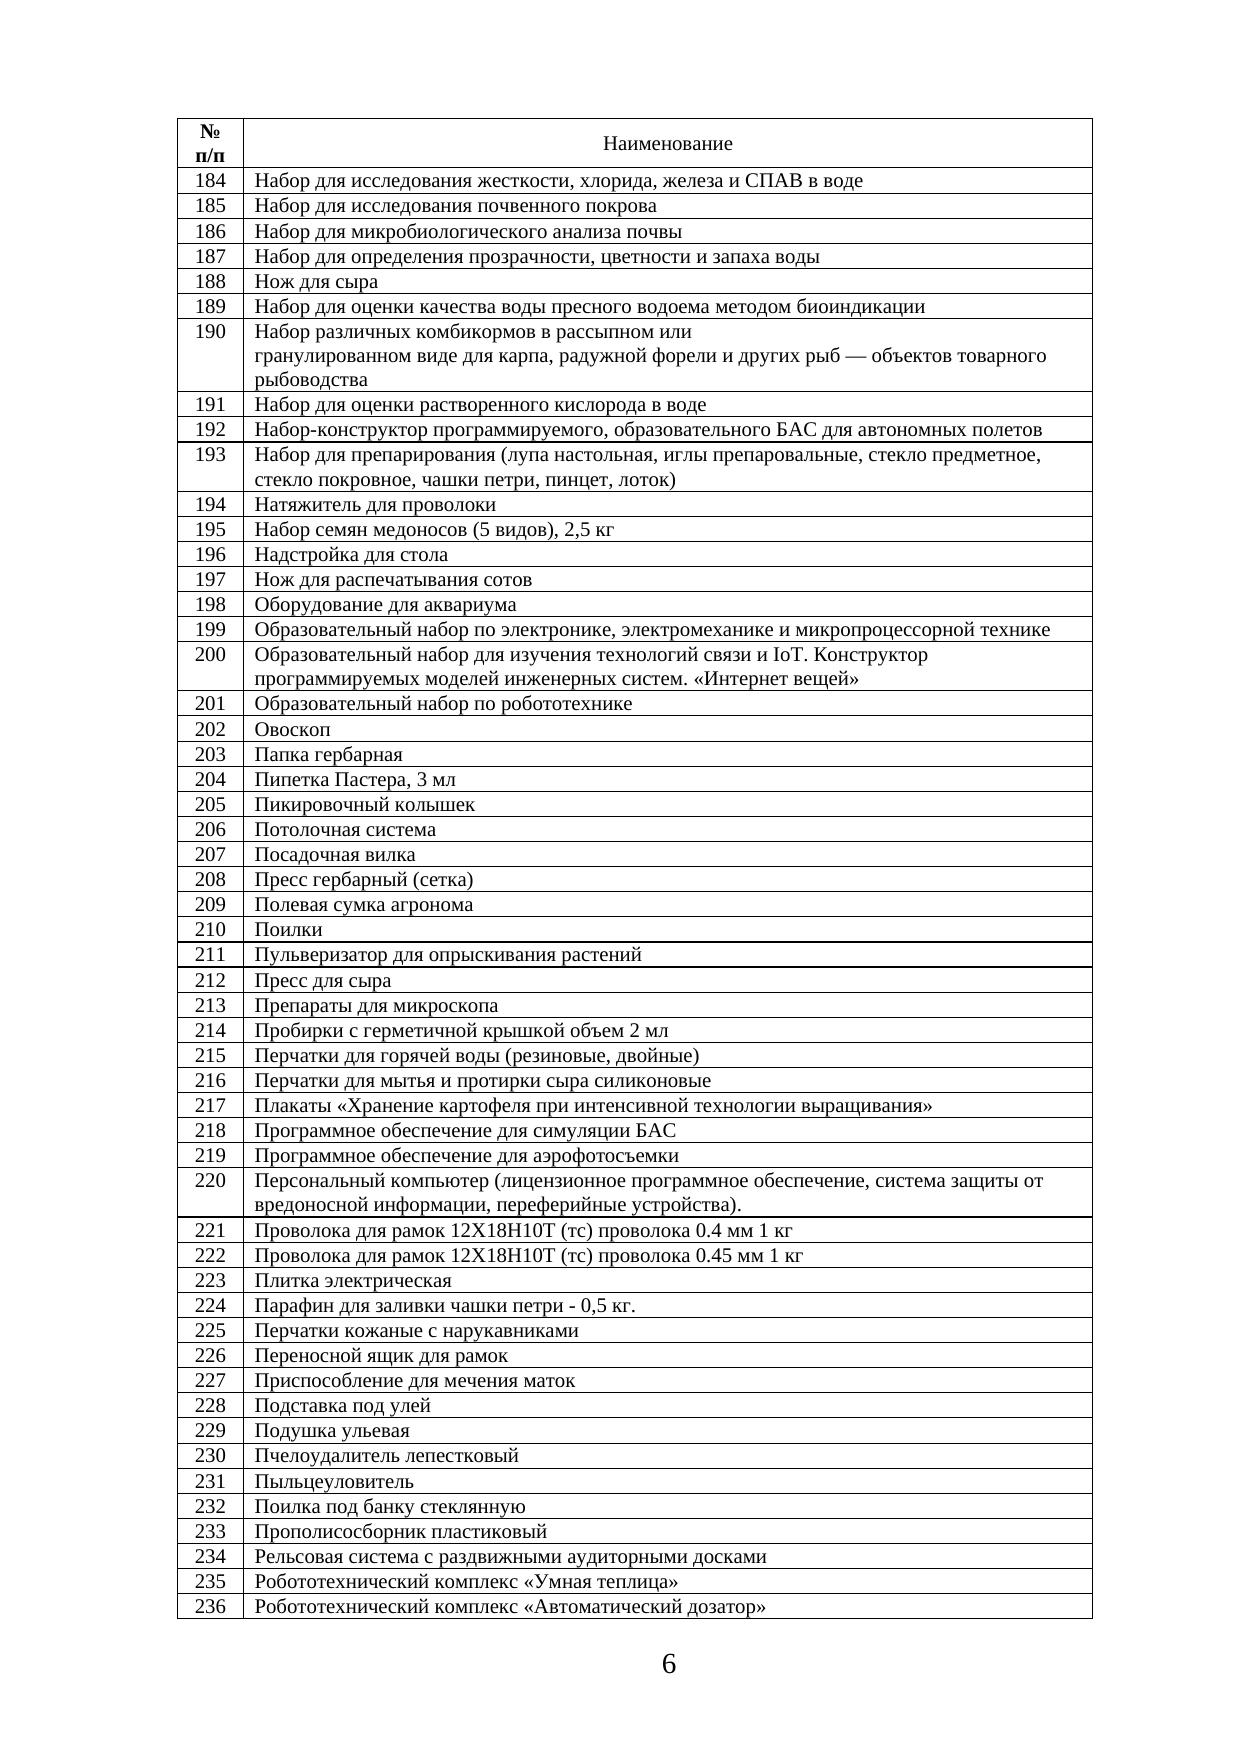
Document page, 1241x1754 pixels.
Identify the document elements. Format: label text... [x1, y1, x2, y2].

table_cell Набор для исследования жесткости, хлорида, железа и СПАВ в воде [244, 168, 1092, 192]
table_cell Пикировочный колышек [244, 792, 1092, 816]
table_cell Оборудование для аквариума [244, 592, 1092, 616]
table_cell 219 [178, 1143, 243, 1167]
table_cell Программное обеспечение для симуляции БАС [244, 1118, 1092, 1142]
table_cell Пульверизатор для опрыскивания растений [244, 943, 1092, 966]
table_cell Робототехнический комплекс «Автоматический дозатор» [244, 1594, 1092, 1618]
table_cell 216 [178, 1068, 243, 1092]
table_cell Посадочная вилка [244, 842, 1092, 866]
table_cell Поилки [244, 917, 1092, 941]
table_cell Набор для исследования почвенного покрова [244, 194, 1092, 217]
table_cell 228 [178, 1393, 243, 1417]
table_cell 199 [178, 617, 243, 641]
table_cell Образовательный набор по электронике, электромеханике и микропроцессорной технике [244, 617, 1092, 641]
table_cell Плакаты «Хранение картофеля при интенсивной технологии выращивания» [244, 1093, 1092, 1117]
table_cell 193 [178, 443, 243, 491]
table_cell Рельсовая система с раздвижными аудиторными досками [244, 1544, 1092, 1568]
table_cell 236 [178, 1594, 243, 1618]
table_cell Перчатки кожаные с нарукавниками [244, 1318, 1092, 1342]
table_cell Переносной ящик для рамок [244, 1343, 1092, 1367]
table_cell 204 [178, 767, 243, 791]
table_cell Папка гербарная [244, 742, 1092, 766]
table_header Наименование [244, 119, 1092, 167]
table_cell 210 [178, 917, 243, 941]
table_cell 200 [178, 642, 243, 690]
table_header № п/п [178, 119, 243, 167]
table_cell 231 [178, 1469, 243, 1493]
table_cell 195 [178, 517, 243, 541]
table_cell 194 [178, 492, 243, 516]
table_cell Потолочная система [244, 817, 1092, 841]
table_cell Нож для распечатывания сотов [244, 567, 1092, 591]
table_cell Нож для сыра [244, 269, 1092, 293]
table_cell 213 [178, 993, 243, 1017]
table_cell Набор для микробиологического анализа почвы [244, 219, 1092, 243]
table_cell 212 [178, 968, 243, 992]
table_cell Пипетка Пастера, 3 мл [244, 767, 1092, 791]
table_cell 187 [178, 244, 243, 268]
table_cell 214 [178, 1018, 243, 1042]
table_cell Набор для определения прозрачности, цветности и запаха воды [244, 244, 1092, 268]
table_cell Набор-конструктор программируемого, образовательного БАС для автономных полетов [244, 417, 1092, 441]
table_cell 217 [178, 1093, 243, 1117]
table_cell Перчатки для горячей воды (резиновые, двойные) [244, 1043, 1092, 1067]
table_cell 211 [178, 943, 243, 966]
table_cell Набор различных комбикормов в рассыпном или гранулированном виде для карпа, радужной форели и других рыб — объектов товарного рыбоводства [244, 319, 1092, 391]
table_cell 224 [178, 1293, 243, 1317]
table_cell Приспособление для мечения маток [244, 1368, 1092, 1392]
table_cell Набор для препарирования (лупа настольная, иглы препаровальные, стекло предметное, стекло покровное, чашки петри, пинцет, лоток) [244, 443, 1092, 491]
table_cell Препараты для микроскопа [244, 993, 1092, 1017]
table_cell 222 [178, 1243, 243, 1267]
table_cell 233 [178, 1519, 243, 1543]
table_cell 184 [178, 168, 243, 192]
table_cell 206 [178, 817, 243, 841]
table_cell 185 [178, 194, 243, 217]
table_cell Робототехнический комплекс «Умная теплица» [244, 1569, 1092, 1593]
table_cell 234 [178, 1544, 243, 1568]
table_cell Программное обеспечение для аэрофотосъемки [244, 1143, 1092, 1167]
table_cell 230 [178, 1444, 243, 1467]
table_cell Пыльцеуловитель [244, 1469, 1092, 1493]
table_cell 215 [178, 1043, 243, 1067]
table_cell 218 [178, 1118, 243, 1142]
table_cell 191 [178, 392, 243, 416]
table_cell 223 [178, 1268, 243, 1292]
table_cell Проволока для рамок 12Х18Н10Т (тс) проволока 0.4 мм 1 кг [244, 1218, 1092, 1242]
table_cell 203 [178, 742, 243, 766]
table_cell Полевая сумка агронома [244, 892, 1092, 916]
table_cell 235 [178, 1569, 243, 1593]
table_cell Персональный компьютер (лицензионное программное обеспечение, система защиты от вредоносной информации, переферийные устройства). [244, 1168, 1092, 1216]
table_cell 197 [178, 567, 243, 591]
table_cell 201 [178, 691, 243, 715]
table_cell Образовательный набор по робототехнике [244, 691, 1092, 715]
table_cell 198 [178, 592, 243, 616]
table_cell 192 [178, 417, 243, 441]
table_cell Образовательный набор для изучения технологий связи и IoT. Конструктор программируемых моделей инженерных систем. «Интернет вещей» [244, 642, 1092, 690]
table_cell 226 [178, 1343, 243, 1367]
table_cell Овоскоп [244, 716, 1092, 741]
table_cell Пресс для сыра [244, 968, 1092, 992]
table_cell Пробирки с герметичной крышкой объем 2 мл [244, 1018, 1092, 1042]
table_cell 188 [178, 269, 243, 293]
table_cell 190 [178, 319, 243, 391]
table_cell Плитка электрическая [244, 1268, 1092, 1292]
table_cell 220 [178, 1168, 243, 1216]
table_cell 189 [178, 294, 243, 318]
table_cell 221 [178, 1218, 243, 1242]
table_cell Надстройка для стола [244, 542, 1092, 566]
table_cell 209 [178, 892, 243, 916]
table_cell 225 [178, 1318, 243, 1342]
table_cell Парафин для заливки чашки петри - 0,5 кг. [244, 1293, 1092, 1317]
table_cell 196 [178, 542, 243, 566]
table_cell Набор для оценки качества воды пресного водоема методом биоиндикации [244, 294, 1092, 318]
table_cell Прополисосборник пластиковый [244, 1519, 1092, 1543]
table_cell Поилка под банку стеклянную [244, 1494, 1092, 1518]
table_cell Пчелоудалитель лепестковый [244, 1444, 1092, 1467]
table_cell 227 [178, 1368, 243, 1392]
table_cell Перчатки для мытья и протирки сыра силиконовые [244, 1068, 1092, 1092]
table_cell 205 [178, 792, 243, 816]
table_cell Подставка под улей [244, 1393, 1092, 1417]
table_cell 229 [178, 1418, 243, 1442]
table_cell Натяжитель для проволоки [244, 492, 1092, 516]
table_cell Подушка ульевая [244, 1418, 1092, 1442]
table_cell 202 [178, 716, 243, 741]
table_cell Пресс гербарный (сетка) [244, 867, 1092, 891]
table_cell Набор семян медоносов (5 видов), 2,5 кг [244, 517, 1092, 541]
table_cell Набор для оценки растворенного кислорода в воде [244, 392, 1092, 416]
table_cell 232 [178, 1494, 243, 1518]
table_cell 208 [178, 867, 243, 891]
table_cell 186 [178, 219, 243, 243]
table_cell Проволока для рамок 12Х18Н10Т (тс) проволока 0.45 мм 1 кг [244, 1243, 1092, 1267]
table_cell 207 [178, 842, 243, 866]
